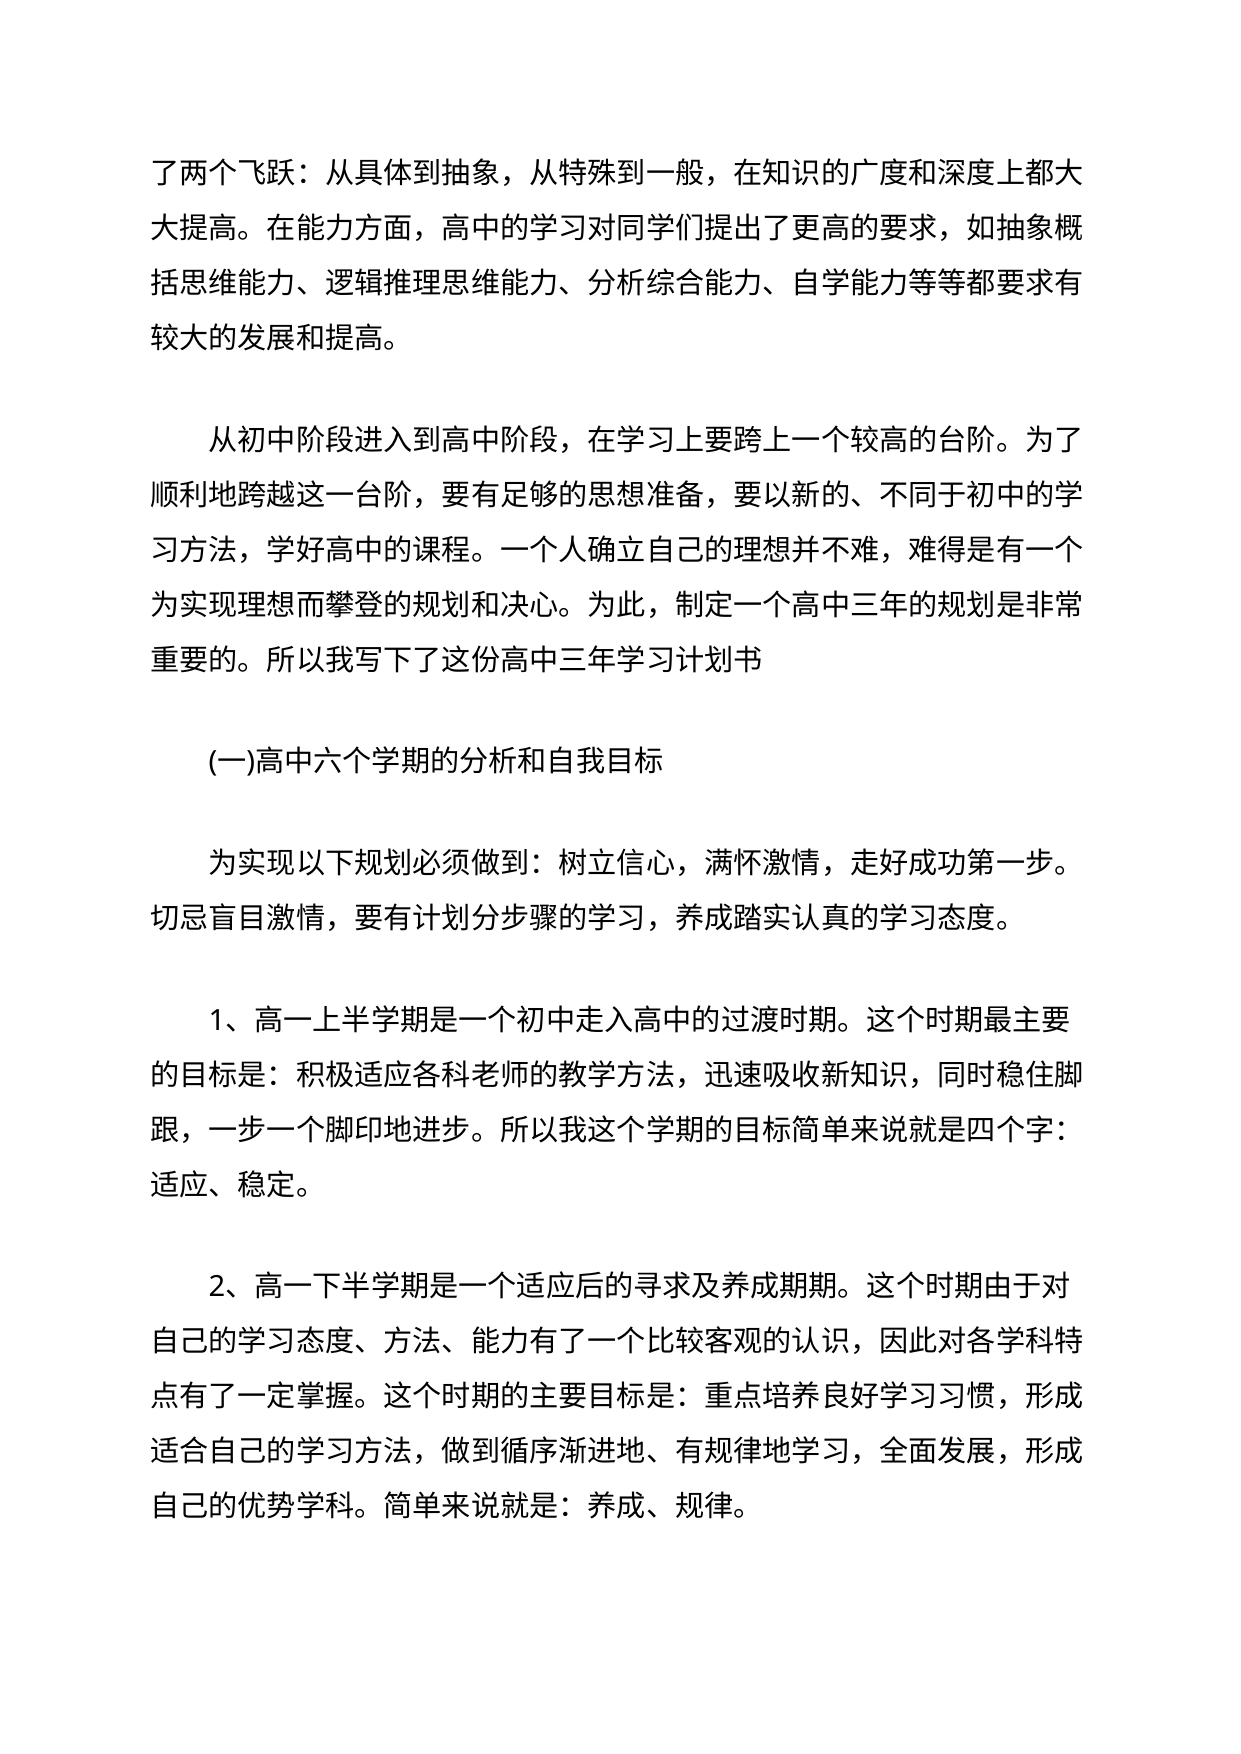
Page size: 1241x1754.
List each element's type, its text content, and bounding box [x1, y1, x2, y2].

text 为实现以下规划必须做到：树立信心，满怀激情，走好成功第一步。切忌盲目激情，要有计划分步骤的学习，养成踏实认真的学习态度。 [150, 840, 1090, 937]
text 2、高一下半学期是一个适应后的寻求及养成期期。这个时期由于对自己的学习态度、方法、能力有了一个比较客观的认识，因此对各学科特点有了一定掌握。这个时期的主要目标是：重点培养良好学习习惯，形成适合自己的学习方法，做到循序渐进地、有规律地学习，全面发展，形成自己的优势学科。简单来说就是：养成、规律。 [150, 1263, 1090, 1525]
text 从初中阶段进入到高中阶段，在学习上要跨上一个较高的台阶。为了顺利地跨越这一台阶，要有足够的思想准备，要以新的、不同于初中的学习方法，学好高中的课程。一个人确立自己的理想并不难，难得是有一个为实现理想而攀登的规划和决心。为此，制定一个高中三年的规划是非常重要的。所以我写下了这份高中三年学习计划书 [150, 416, 1090, 678]
text 1、高一上半学期是一个初中走入高中的过渡时期。这个时期最主要的目标是：积极适应各科老师的教学方法，迅速吸收新知识，同时稳住脚跟，一步一个脚印地进步。所以我这个学期的目标简单来说就是四个字：适应、稳定。 [150, 996, 1090, 1203]
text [150, 150, 1090, 357]
text (一)高中六个学期的分析和自我目标 [150, 738, 1090, 780]
